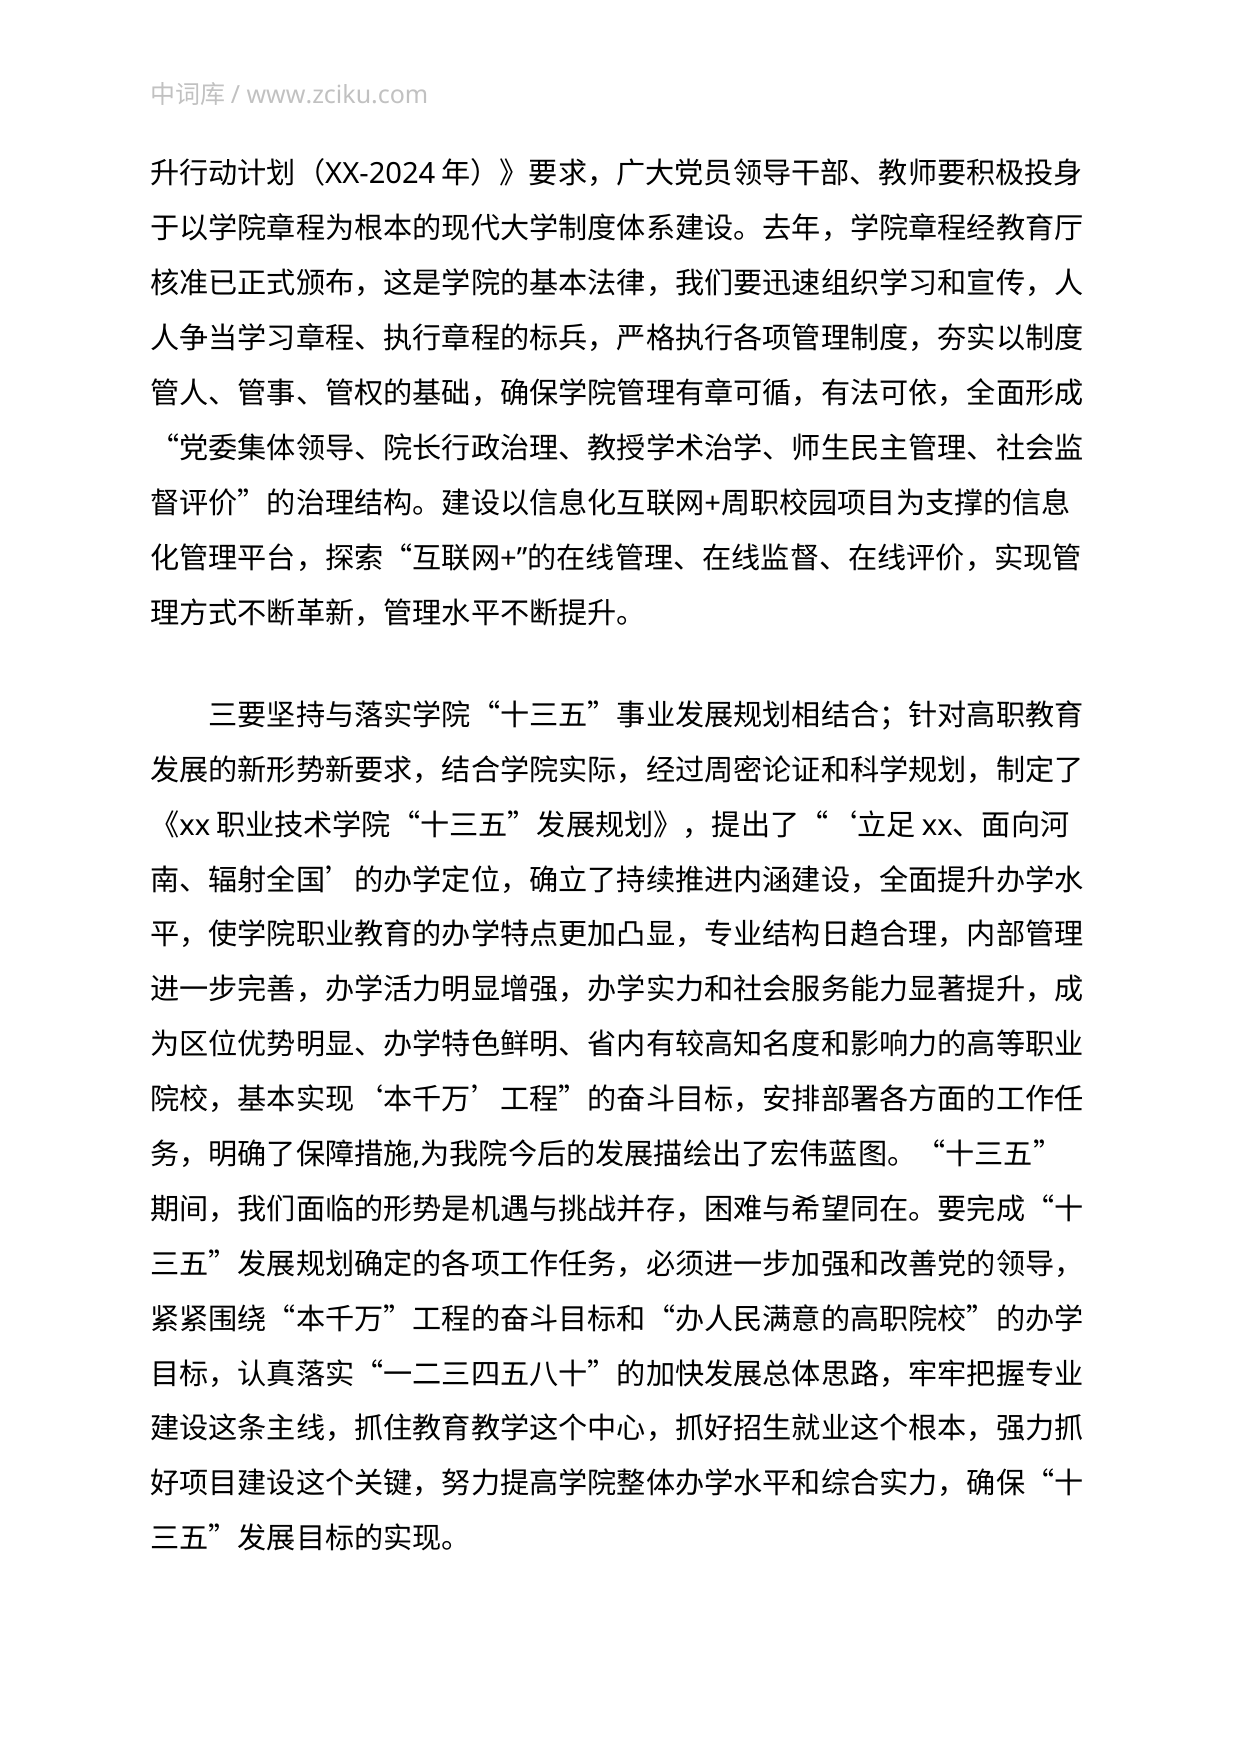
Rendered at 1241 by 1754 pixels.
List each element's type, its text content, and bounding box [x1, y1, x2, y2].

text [150, 150, 1090, 632]
text 三要坚持与落实学院“十三五”事业发展规划相结合；针对高职教育发展的新形势新要求，结合学院实际，经过周密论证和科学规划，制定了《xx职业技术学院“十三五”发展规划》，提出了“‘立足xx、面向河南、辐射全国’的办学定位，确立了持续推进内涵建设，全面提升办学水平，使学院职业教育的办学特点更加凸显，专业结构日趋合理，内部管理进一步完善，办学活力明显增强，办学实力和社会服务能力显著提升，成为区位优势明显、办学特色鲜明、省内有较高知名度和影响力的高等职业院校，基本实现‘本千万’工程”的奋斗目标，安排部署各方面的工作任务，明确了保障措施,为我院今后的发展描绘出了宏伟蓝图。“十三五”期间，我们面临的形势是机遇与挑战并存，困难与希望同在。要完成“十三五”发展规划确定的各项工作任务，必须进一步加强和改善党的领导，紧紧围绕“本千万”工程的奋斗目标和“办人民满意的高职院校”的办学目标，认真落实“一二三四五八十”的加快发展总体思路，牢牢把握专业建设这条主线，抓住教育教学这个中心，抓好招生就业这个根本，强力抓好项目建设这个关键，努力提高学院整体办学水平和综合实力，确保“十三五”发展目标的实现。 [150, 691, 1090, 1557]
